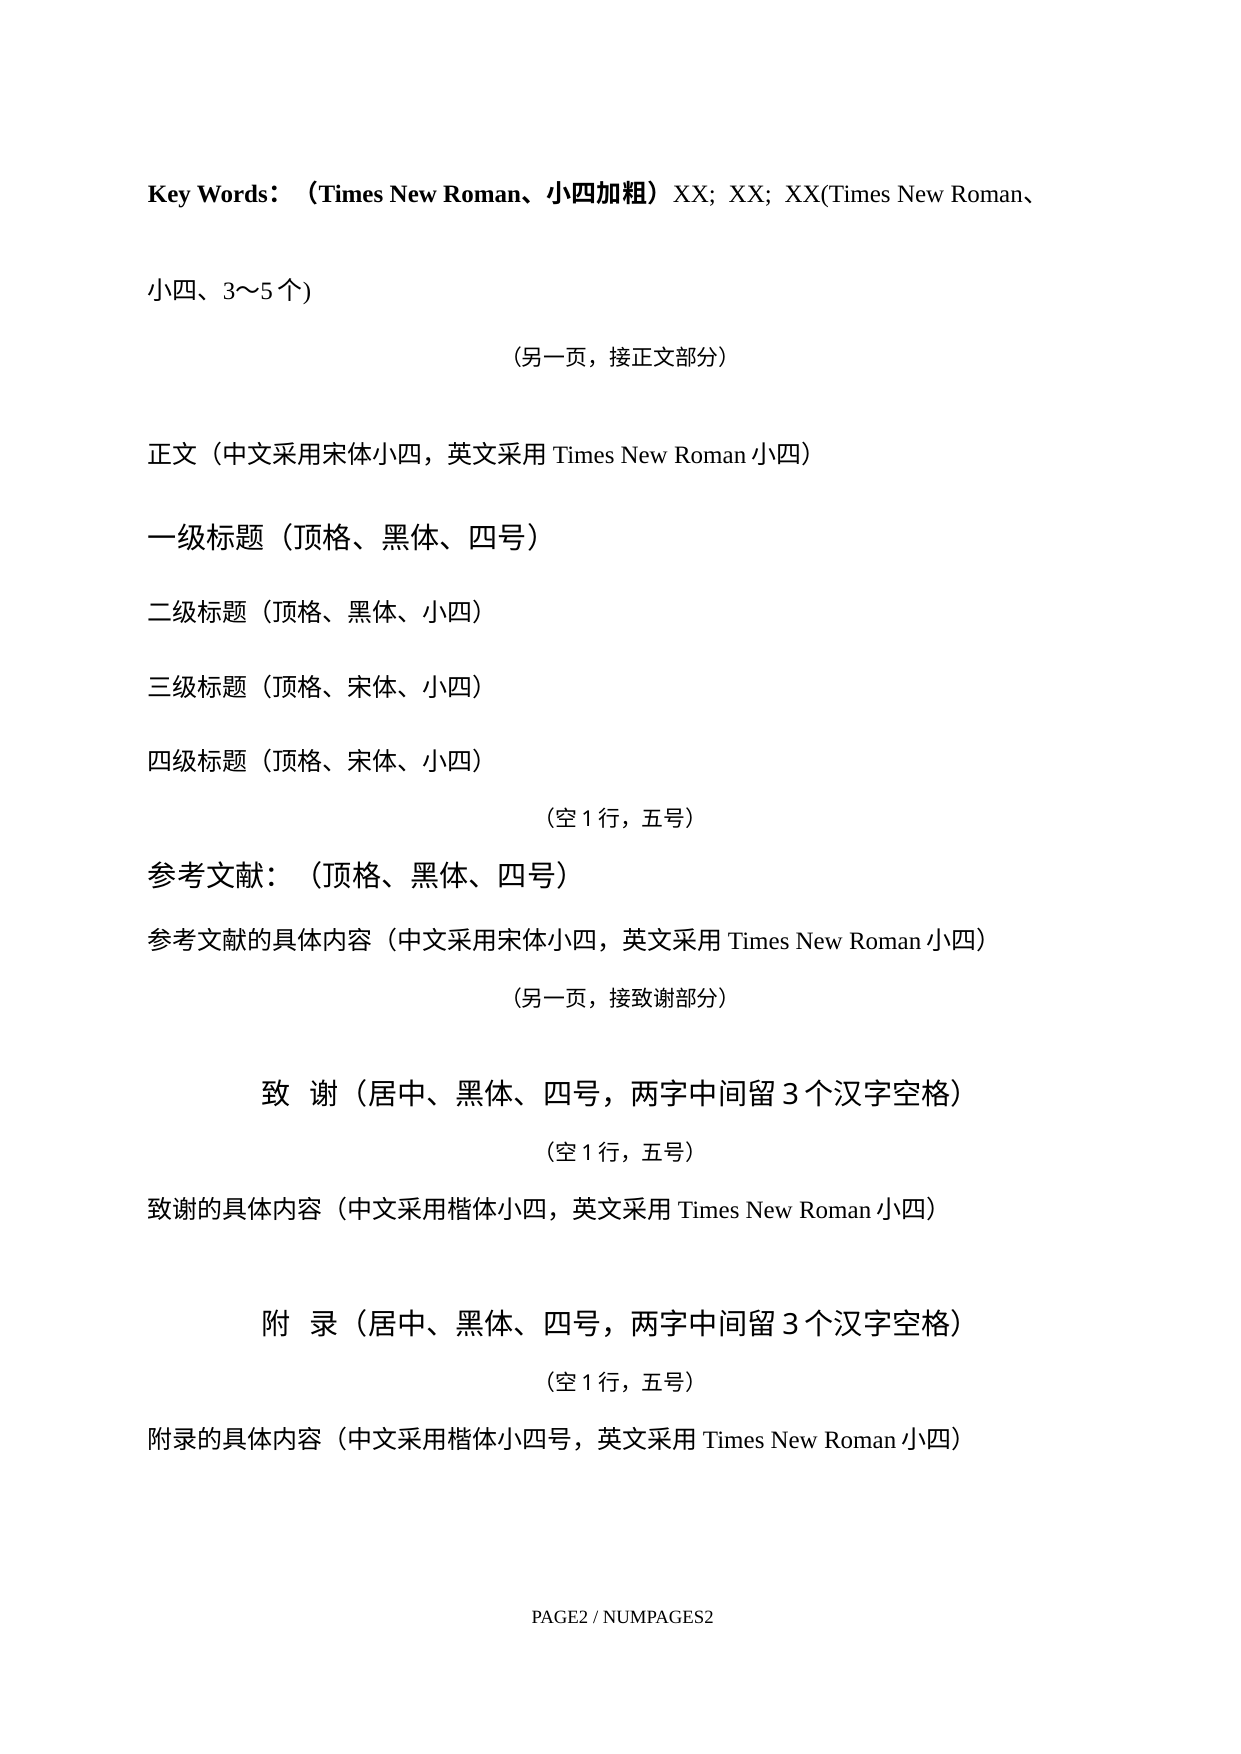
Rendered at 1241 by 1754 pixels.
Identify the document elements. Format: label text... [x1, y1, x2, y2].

text 致 谢（居中、黑体、四号，两字中间留3个汉字空格） [148, 1059, 1092, 1124]
text 附 录（居中、黑体、四号，两字中间留3个汉字空格） [148, 1289, 1092, 1354]
text （空1行，五号） [148, 1365, 1092, 1397]
text 一级标题（顶格、黑体、四号） [148, 503, 1092, 568]
text （另一页，接正文部分） [148, 339, 1092, 372]
text 三级标题（顶格、宋体、小四） [148, 653, 1092, 718]
text 二级标题（顶格、黑体、小四） [148, 578, 1092, 643]
text （空1行，五号） [148, 1135, 1092, 1167]
text （空1行，五号） [148, 801, 1092, 833]
text 四级标题（顶格、宋体、小四） [148, 727, 1092, 792]
text 参考文献：（顶格、黑体、四号） [148, 841, 1092, 906]
text Key Words：（Times New Roman、小四加粗）XX; XX; XX(Times New Roman、小四、3～5个) [148, 159, 1049, 321]
text 参考文献的具体内容（中文采用宋体小四，英文采用Times New Roman小四） [148, 906, 1092, 971]
text 致谢的具体内容（中文采用楷体小四，英文采用Times New Roman小四） [148, 1175, 1092, 1240]
text 正文（中文采用宋体小四，英文采用Times New Roman小四） [148, 420, 1092, 485]
text （另一页，接致谢部分） [148, 980, 1092, 1013]
text 附录的具体内容（中文采用楷体小四号，英文采用Times New Roman小四） [148, 1405, 1092, 1470]
